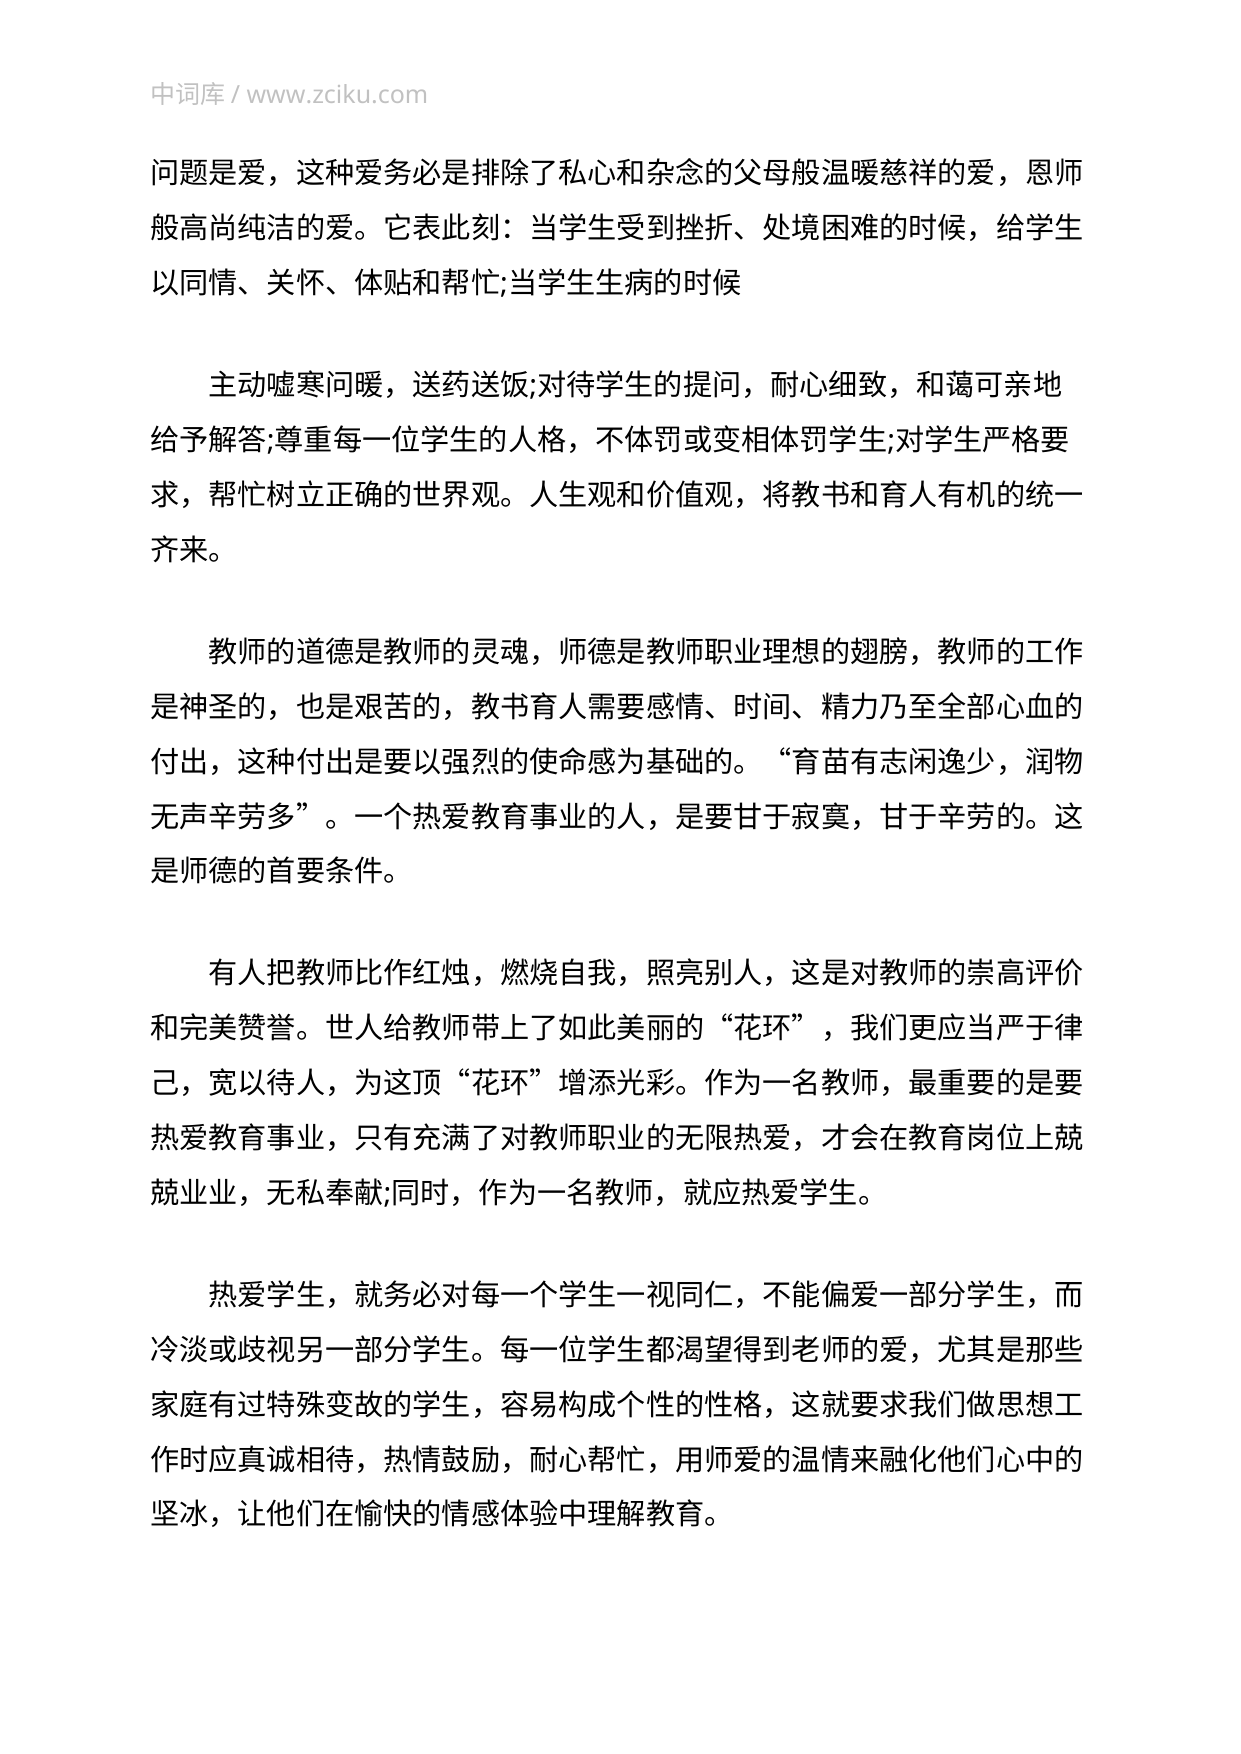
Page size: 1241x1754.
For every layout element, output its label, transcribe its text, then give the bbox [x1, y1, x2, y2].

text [150, 150, 1090, 302]
text 教师的道德是教师的灵魂，师德是教师职业理想的翅膀，教师的工作是神圣的，也是艰苦的，教书育人需要感情、时间、精力乃至全部心血的付出，这种付出是要以强烈的使命感为基础的。“育苗有志闲逸少，润物无声辛劳多”。一个热爱教育事业的人，是要甘于寂寞，甘于辛劳的。这是师德的首要条件。 [150, 628, 1090, 890]
text 主动嘘寒问暖，送药送饭;对待学生的提问，耐心细致，和蔼可亲地给予解答;尊重每一位学生的人格，不体罚或变相体罚学生;对学生严格要求，帮忙树立正确的世界观。人生观和价值观，将教书和育人有机的统一齐来。 [150, 362, 1090, 569]
text 有人把教师比作红烛，燃烧自我，照亮别人，这是对教师的崇高评价和完美赞誉。世人给教师带上了如此美丽的“花环”，我们更应当严于律己，宽以待人，为这顶“花环”增添光彩。作为一名教师，最重要的是要热爱教育事业，只有充满了对教师职业的无限热爱，才会在教育岗位上兢兢业业，无私奉献;同时，作为一名教师，就应热爱学生。 [150, 950, 1090, 1212]
text 热爱学生，就务必对每一个学生一视同仁，不能偏爱一部分学生，而冷淡或歧视另一部分学生。每一位学生都渴望得到老师的爱，尤其是那些家庭有过特殊变故的学生，容易构成个性的性格，这就要求我们做思想工作时应真诚相待，热情鼓励，耐心帮忙，用师爱的温情来融化他们心中的坚冰，让他们在愉快的情感体验中理解教育。 [150, 1271, 1090, 1533]
